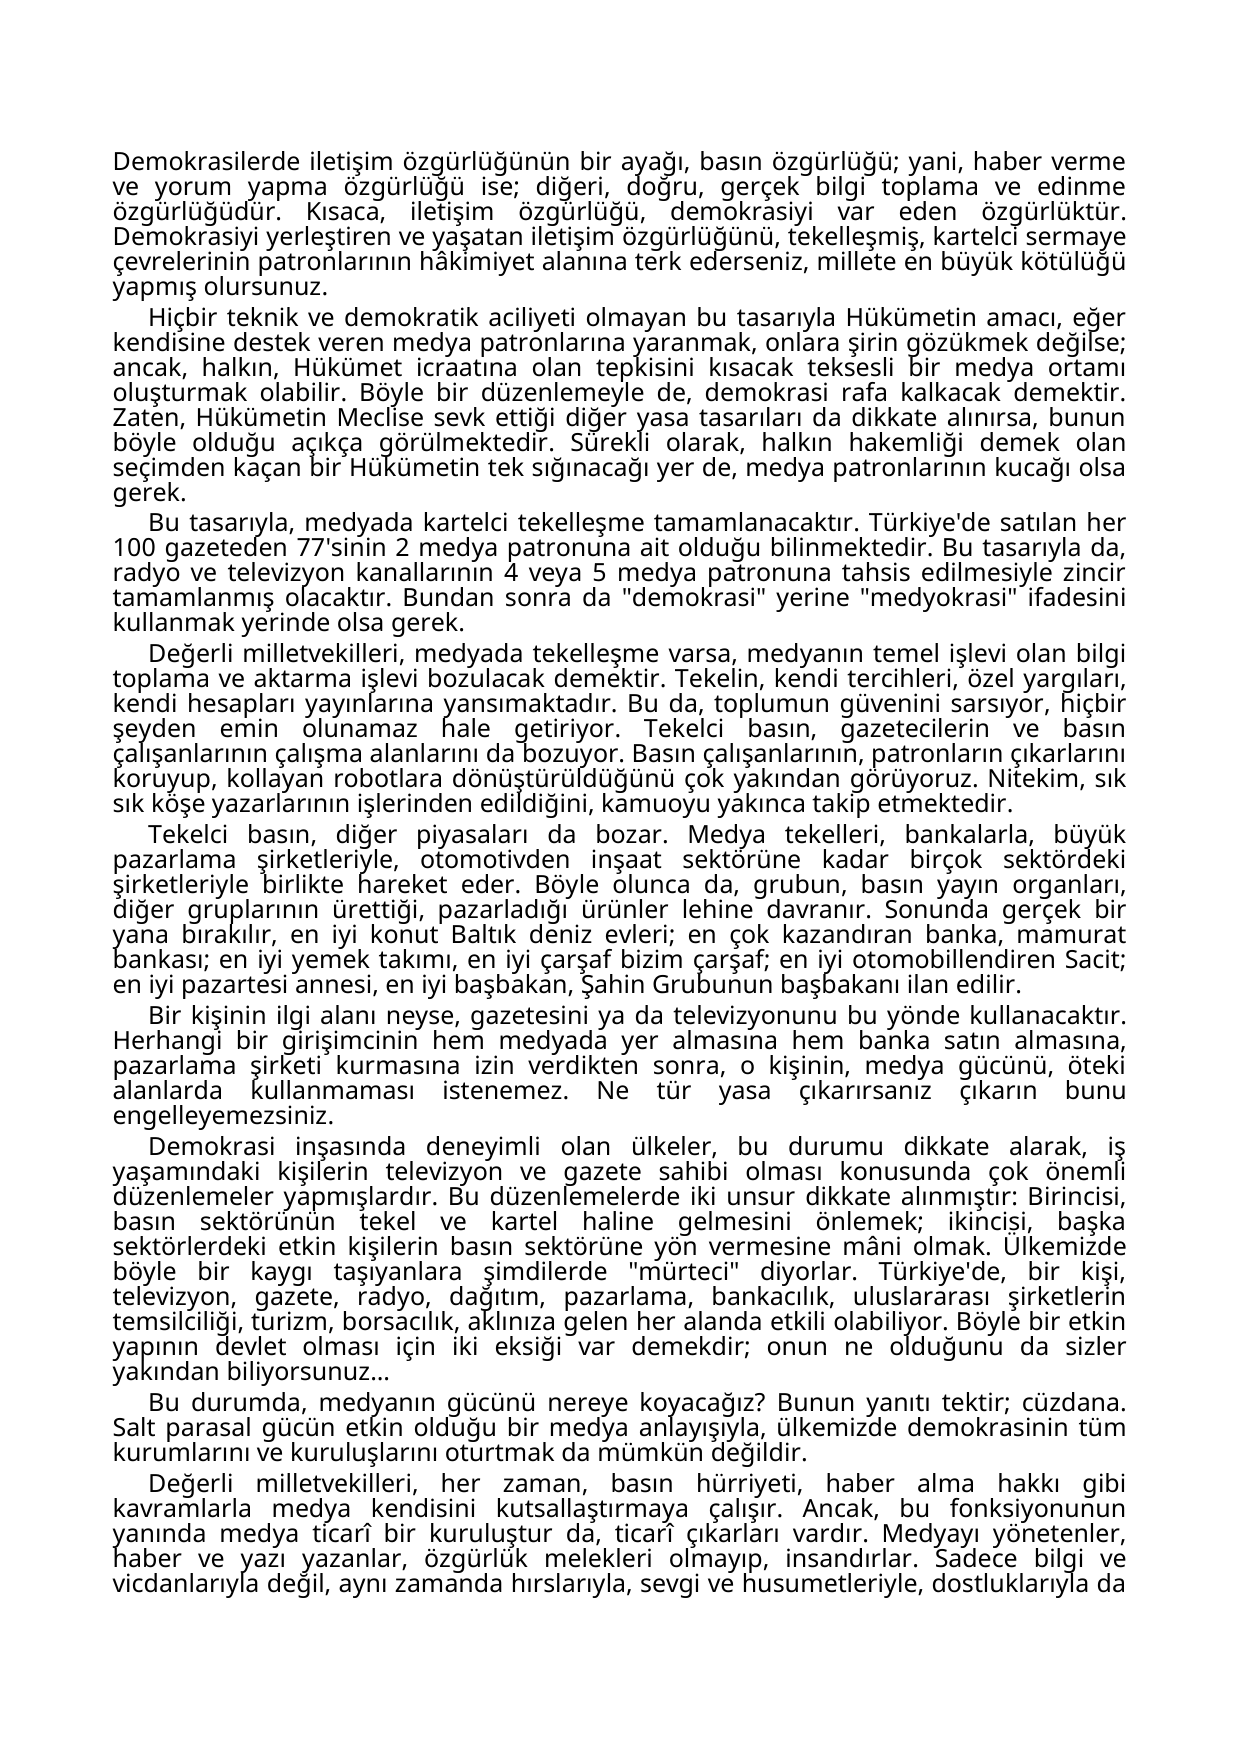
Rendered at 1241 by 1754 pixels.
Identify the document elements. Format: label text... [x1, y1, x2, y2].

text Demokrasi inşasında deneyimli olan ülkeler, bu durumu dikkate alarak, iş yaşamındaki kişilerin televizyon ve gazete sahibi olması konusunda çok önemli düzenlemeler yapmışlardır. Bu düzenlemelerde iki unsur dikkate alınmıştır: Birincisi, basın sektörünün tekel ve kartel haline gelmesini önlemek; ikincisi, başka sektörlerdeki etkin kişilerin basın sektörüne yön vermesine mâni olmak. Ülkemizde böyle bir kaygı taşıyanlara şimdilerde "mürteci" diyorlar. Türkiye'de, bir kişi, televizyon, gazete, radyo, dağıtım, pazarlama, bankacılık, uluslararası şirketlerin temsilciliği, turizm, borsacılık, aklınıza gelen her alanda etkili olabiliyor. Böyle bir etkin yapının devlet olması için iki eksiği var demekdir; onun ne olduğunu da sizler yakından biliyorsunuz... [112, 1136, 1128, 1386]
text Hiçbir teknik ve demokratik aciliyeti olmayan bu tasarıyla Hükümetin amacı, eğer kendisine destek veren medya patronlarına yaranmak, onlara şirin gözükmek değilse; ancak, halkın, Hükümet icraatına olan tepkisini kısacak teksesli bir medya ortamı oluşturmak olabilir. Böyle bir düzenlemeyle de, demokrasi rafa kalkacak demektir. Zaten, Hükümetin Meclise sevk ettiği diğer yasa tasarıları da dikkate alınırsa, bunun böyle olduğu açıkça görülmektedir. Sürekli olarak, halkın hakemliği demek olan seçimden kaçan bir Hükümetin tek sığınacağı yer de, medya patronlarının kucağı olsa gerek. [112, 306, 1128, 506]
text Bu durumda, medyanın gücünü nereye koyacağız? Bunun yanıtı tektir; cüzdana. Salt parasal gücün etkin olduğu bir medya anlayışıyla, ülkemizde demokrasinin tüm kurumlarını ve kuruluşlarını oturtmak da mümkün değildir. [112, 1392, 1128, 1467]
text Tekelci basın, diğer piyasaları da bozar. Medya tekelleri, bankalarla, büyük pazarlama şirketleriyle, otomotivden inşaat sektörüne kadar birçok sektördeki şirketleriyle birlikte hareket eder. Böyle olunca da, grubun, basın yayın organları, diğer gruplarının ürettiği, pazarladığı ürünler lehine davranır. Sonunda gerçek bir yana bırakılır, en iyi konut Baltık deniz evleri; en çok kazandıran banka, mamurat bankası; en iyi yemek takımı, en iyi çarşaf bizim çarşaf; en iyi otomobillendiren Sacit; en iyi pazartesi annesi, en iyi başbakan, Şahin Grubunun başbakanı ilan edilir. [112, 824, 1128, 999]
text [112, 150, 1128, 300]
text Değerli milletvekilleri, medyada tekelleşme varsa, medyanın temel işlevi olan bilgi toplama ve aktarma işlevi bozulacak demektir. Tekelin, kendi tercihleri, özel yargıları, kendi hesapları yayınlarına yansımaktadır. Bu da, toplumun güvenini sarsıyor, hiçbir şeyden emin olunamaz hale getiriyor. Tekelci basın, gazetecilerin ve basın çalışanlarının çalışma alanlarını da bozuyor. Basın çalışanlarının, patronların çıkarlarını koruyup, kollayan robotlara dönüştürüldüğünü çok yakından görüyoruz. Nitekim, sık sık köşe yazarlarının işlerinden edildiğini, kamuoyu yakınca takip etmektedir. [112, 643, 1128, 818]
text Bu tasarıyla, medyada kartelci tekelleşme tamamlanacaktır. Türkiye'de satılan her 100 gazeteden 77'sinin 2 medya patronuna ait olduğu bilinmektedir. Bu tasarıyla da, radyo ve televizyon kanallarının 4 veya 5 medya patronuna tahsis edilmesiyle zincir tamamlanmış olacaktır. Bundan sonra da "demokrasi" yerine "medyokrasi" ifadesini kullanmak yerinde olsa gerek. [112, 512, 1128, 637]
text Bir kişinin ilgi alanı neyse, gazetesini ya da televizyonunu bu yönde kullanacaktır. Herhangi bir girişimcinin hem medyada yer almasına hem banka satın almasına, pazarlama şirketi kurmasına izin verdikten sonra, o kişinin, medya gücünü, öteki alanlarda kullanmaması istenemez. Ne tür yasa çıkarırsanız çıkarın bunu engelleyemezsiniz. [112, 1005, 1128, 1130]
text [112, 1472, 1128, 1597]
